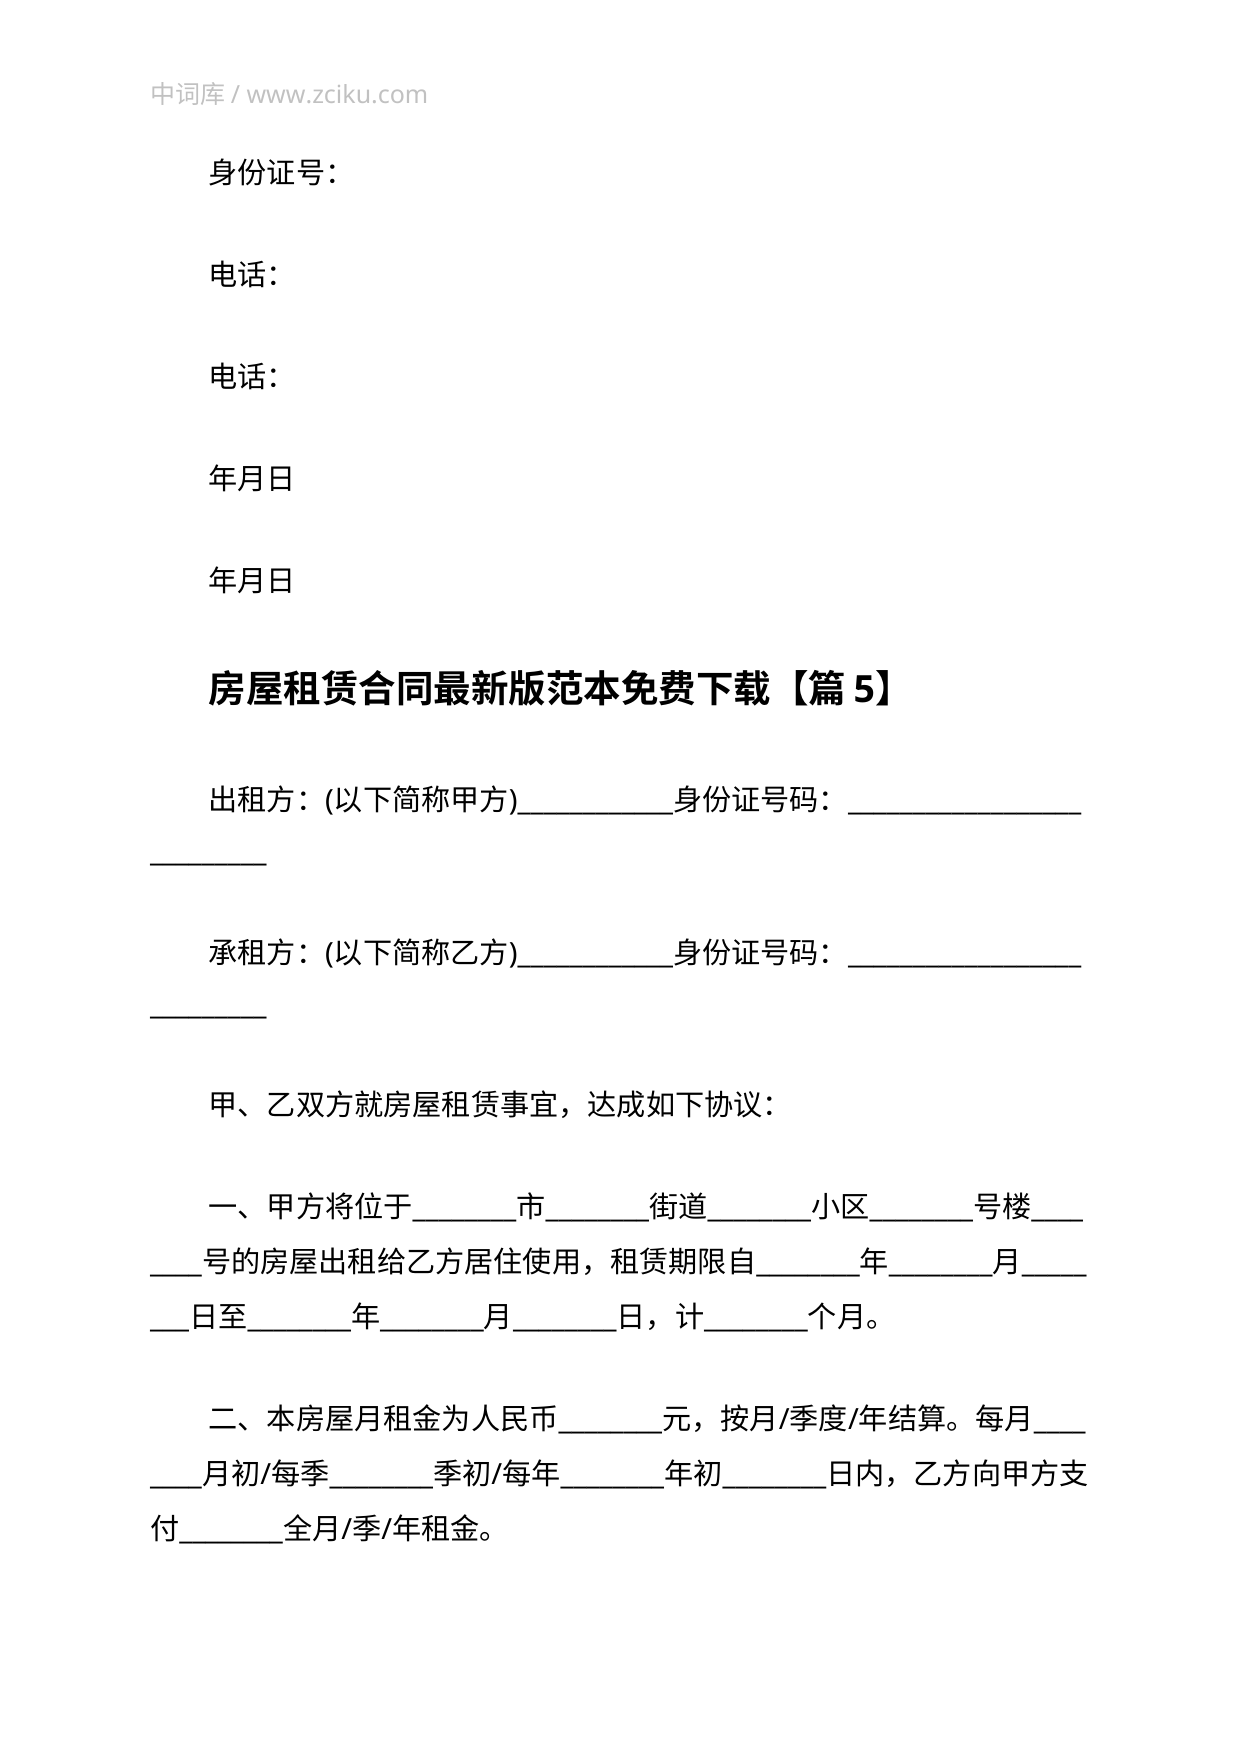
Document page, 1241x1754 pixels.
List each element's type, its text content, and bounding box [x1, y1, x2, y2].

text 房屋租赁合同最新版范本免费下载【篇5】 [150, 659, 1090, 713]
text 二、本房屋月租金为人民币________元，按月/季度/年结算。每月________月初/每季________季初/每年________年初________日内，乙方向甲方支付________全月/季/年租金。 [150, 1396, 1090, 1548]
text 年月日 [150, 455, 1090, 498]
text 年月日 [150, 557, 1090, 599]
text 出租方：(以下简称甲方)____________身份证号码：___________________________ [150, 776, 1090, 870]
text 一、甲方将位于________市________街道________小区________号楼________号的房屋出租给乙方居住使用，租赁期限自________年________月________日至________年________月________日，计________个月。 [150, 1184, 1090, 1336]
text 甲、乙双方就房屋租赁事宜，达成如下协议： [150, 1082, 1090, 1124]
text 承租方：(以下简称乙方)____________身份证号码：___________________________ [150, 929, 1090, 1023]
text 身份证号： [150, 150, 1090, 192]
text 电话： [150, 252, 1090, 294]
text 电话： [150, 353, 1090, 396]
